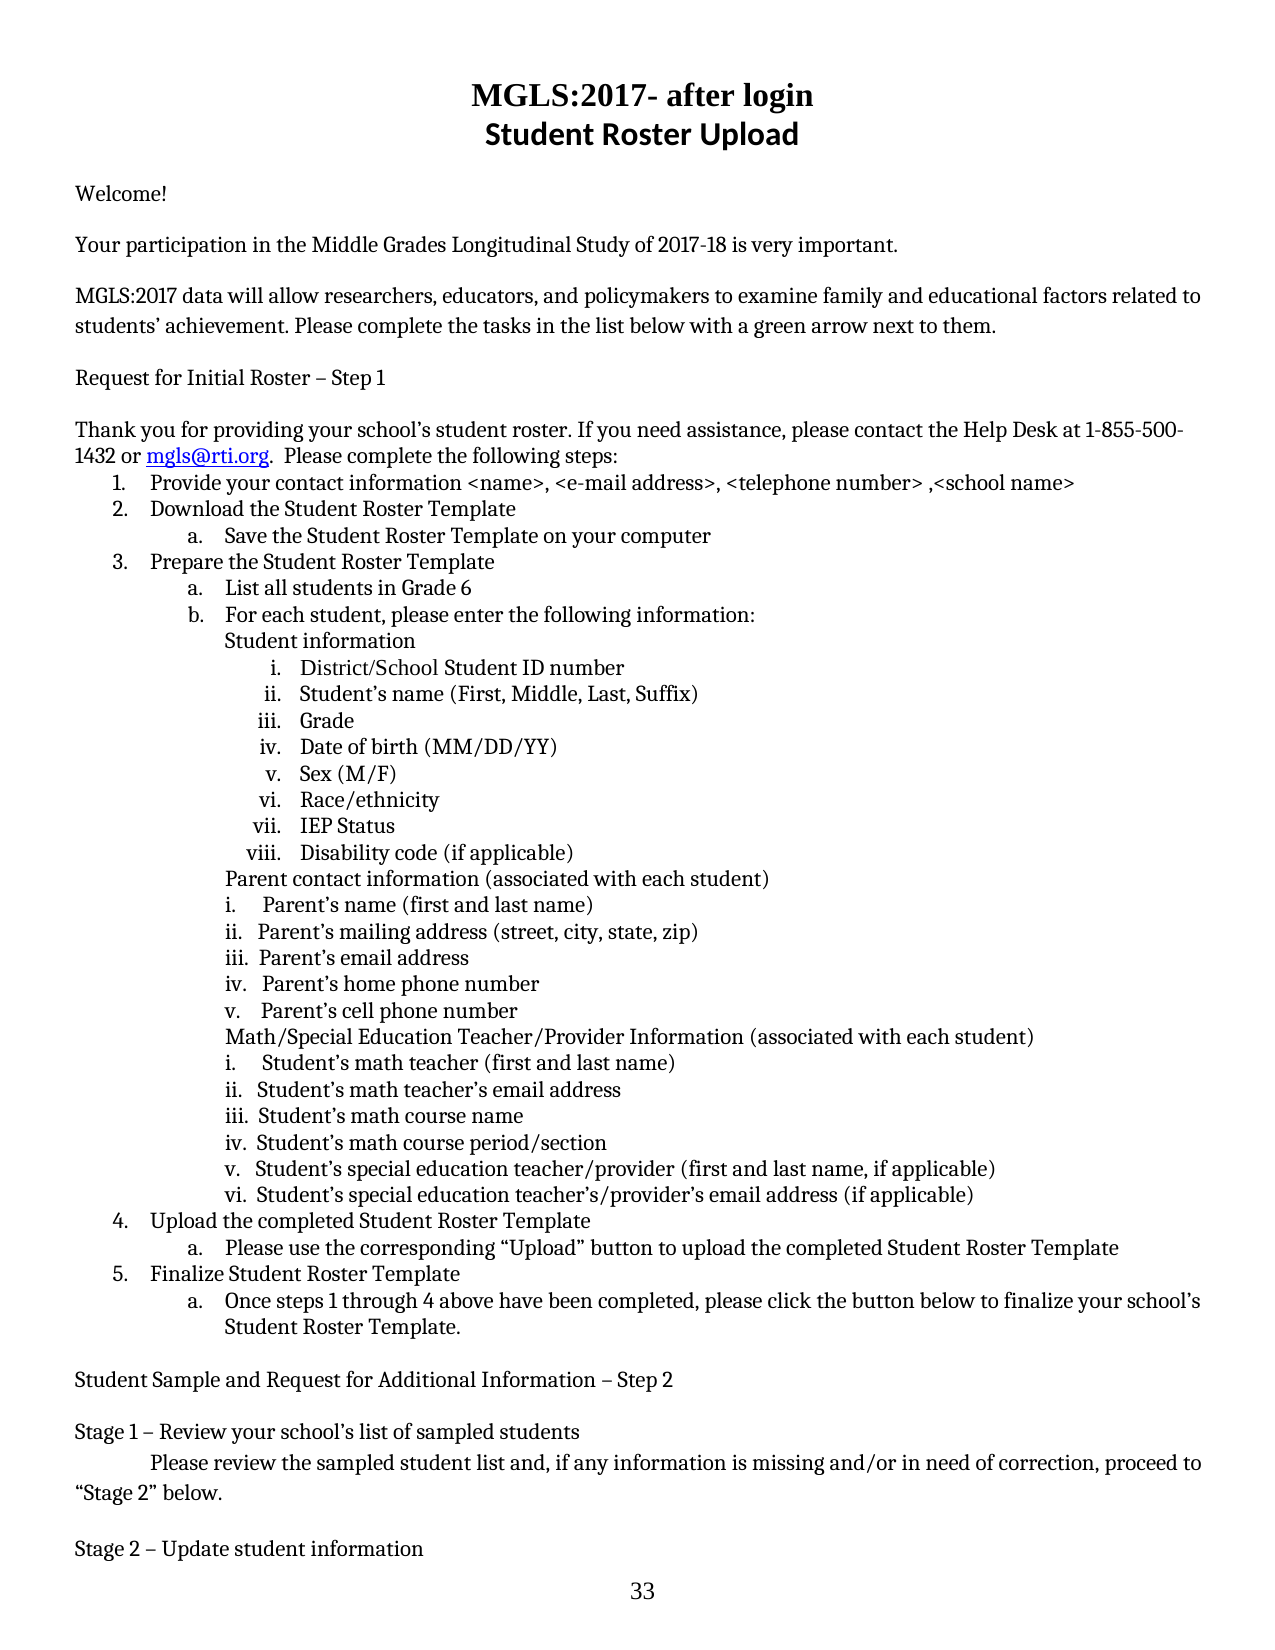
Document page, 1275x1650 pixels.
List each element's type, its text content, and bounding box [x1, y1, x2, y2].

list Please use the corresponding “Upload” button to upload the completed Student Roster Template [187, 1235, 1209, 1261]
text ii. Student’s math teacher’s email address [225, 1077, 1209, 1103]
list Disability code (if applicable) [281, 839, 1209, 866]
list Race/ethnicity [281, 787, 1209, 813]
list Student’s name (First, Middle, Last, Suffix) [281, 681, 1209, 708]
text Please review the sampled student list and, if any information is missing and/or in need of correction, proceed to “Stage 2” below. [75, 1449, 1209, 1506]
list Once steps 1 through 4 above have been completed, please click the button below to finalize your school’s Student Roster Template. [187, 1287, 1209, 1340]
text v. Student’s special education teacher/provider (first and last name, if applicable) [225, 1156, 1209, 1182]
text Stage 2 – Update student information [75, 1536, 1209, 1562]
text iii. Student’s math course name [225, 1103, 1209, 1129]
text Student Roster Upload [75, 113, 1209, 154]
list Your participation in the Middle Grades Longitudinal Study of 2017-18 is very important. [75, 232, 1209, 258]
list District/School Student ID number [281, 654, 1209, 681]
list Grade [281, 708, 1209, 734]
list Parent contact information (associated with each student) [225, 866, 1209, 892]
text ii. Parent’s mailing address (street, city, state, zip) [225, 918, 1209, 945]
list Student information [225, 628, 1209, 654]
text Math/Special Education Teacher/Provider Information (associated with each student) [225, 1024, 1209, 1050]
text Student Sample and Request for Additional Information – Step 2 [75, 1366, 1209, 1393]
list Date of birth (MM/DD/YY) [281, 734, 1209, 760]
text v. Parent’s cell phone number [225, 997, 1209, 1024]
list Parent’s name (first and last name) [225, 892, 1209, 918]
list MGLS:2017 data will allow researchers, educators, and policymakers to examine family and educational factors related to students’ achievement. Please complete the tasks in the list below with a green arrow next to them. [75, 283, 1209, 339]
list For each student, please enter the following information: [187, 601, 1209, 628]
list Upload the completed Student Roster Template [112, 1208, 1209, 1235]
text iv. Parent’s home phone number [225, 971, 1209, 997]
text iv. Student’s math course period/section [225, 1129, 1209, 1156]
list Student’s math teacher (first and last name) [225, 1050, 1209, 1077]
list Welcome! [75, 181, 1209, 207]
list Sex (M/F) [281, 760, 1209, 787]
list Download the Student Roster Template [112, 496, 1209, 522]
list List all students in Grade 6 [187, 575, 1209, 601]
list Save the Student Roster Template on your computer [187, 522, 1209, 549]
list Finalize Student Roster Template [112, 1261, 1209, 1287]
text Request for Initial Roster – Step 1 [75, 364, 1209, 391]
text iii. Parent’s email address [225, 945, 1209, 971]
text Stage 1 – Review your school’s list of sampled students [75, 1419, 1209, 1446]
list Prepare the Student Roster Template [112, 549, 1209, 575]
list IEP Status [281, 813, 1209, 839]
text vi. Student’s special education teacher’s/provider’s email address (if applicable) [225, 1182, 1209, 1208]
text Thank you for providing your school’s student roster. If you need assistance, please contact the Help Desk at 1-855-500-1432 or mgls@rti.org. Please complete the following steps: [75, 417, 1209, 470]
text MGLS:2017- after login [75, 75, 1209, 113]
list Provide your contact information <name>, <e-mail address>, <telephone number> ,<school name> [112, 470, 1209, 496]
